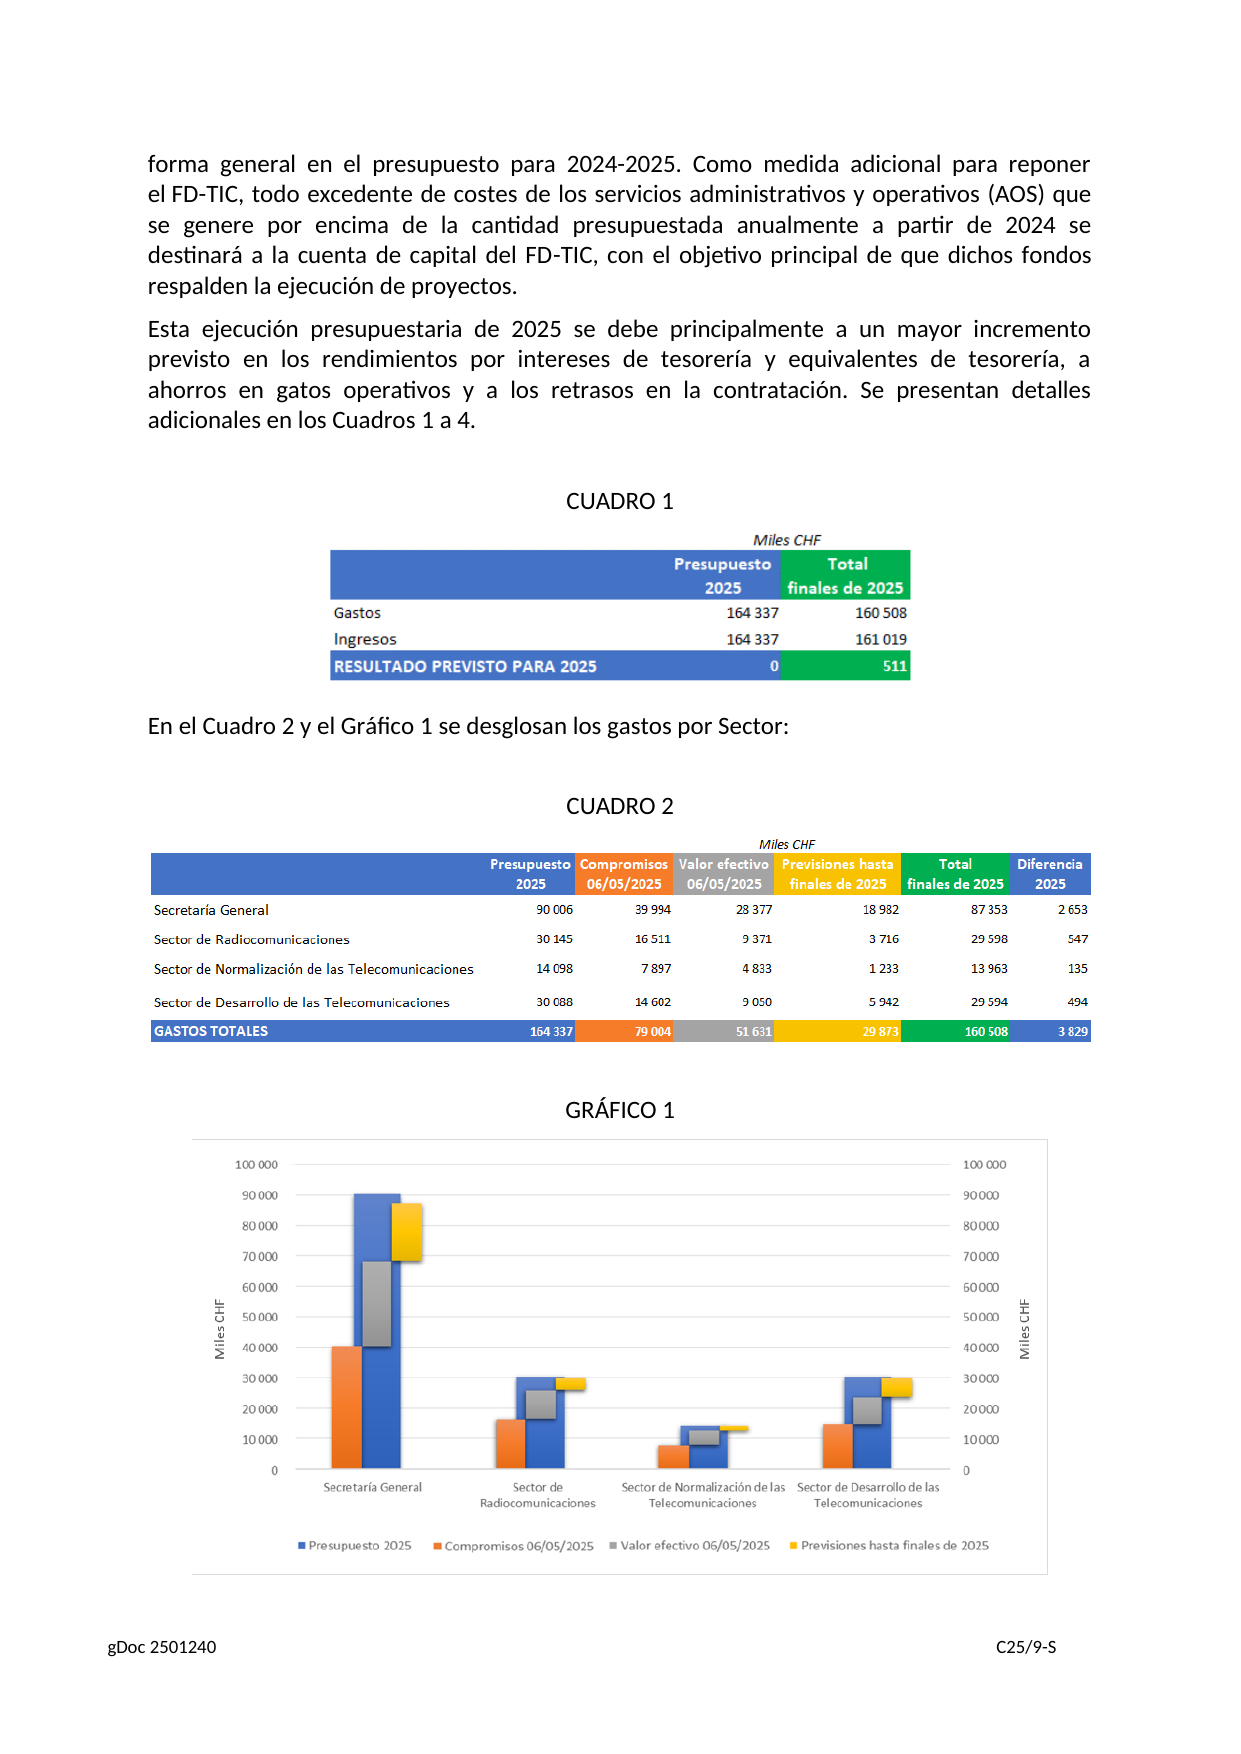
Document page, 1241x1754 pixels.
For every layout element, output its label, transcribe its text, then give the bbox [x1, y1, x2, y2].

text Esta ejecución presupuestaria de 2025 se debe principalmente a un mayor incremento previsto en los rendimientos por intereses de tesorería y equivalentes de tesorería, a ahorros en gatos operativos y a los retrasos en la contratación. Se presentan detalles adicionales en los Cuadros 1 a 4. [148, 313, 1092, 435]
text En el Cuadro 2 y el Gráfico 1 se desglosan los gastos por Sector: [148, 710, 1092, 741]
picture [147, 833, 1093, 1044]
picture [327, 527, 913, 685]
picture [192, 1137, 1049, 1577]
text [148, 148, 1092, 300]
text Cuadro 1 [148, 485, 1092, 515]
text Cuadro 2 [148, 791, 1092, 821]
text Gráfico 1 [148, 1094, 1092, 1124]
